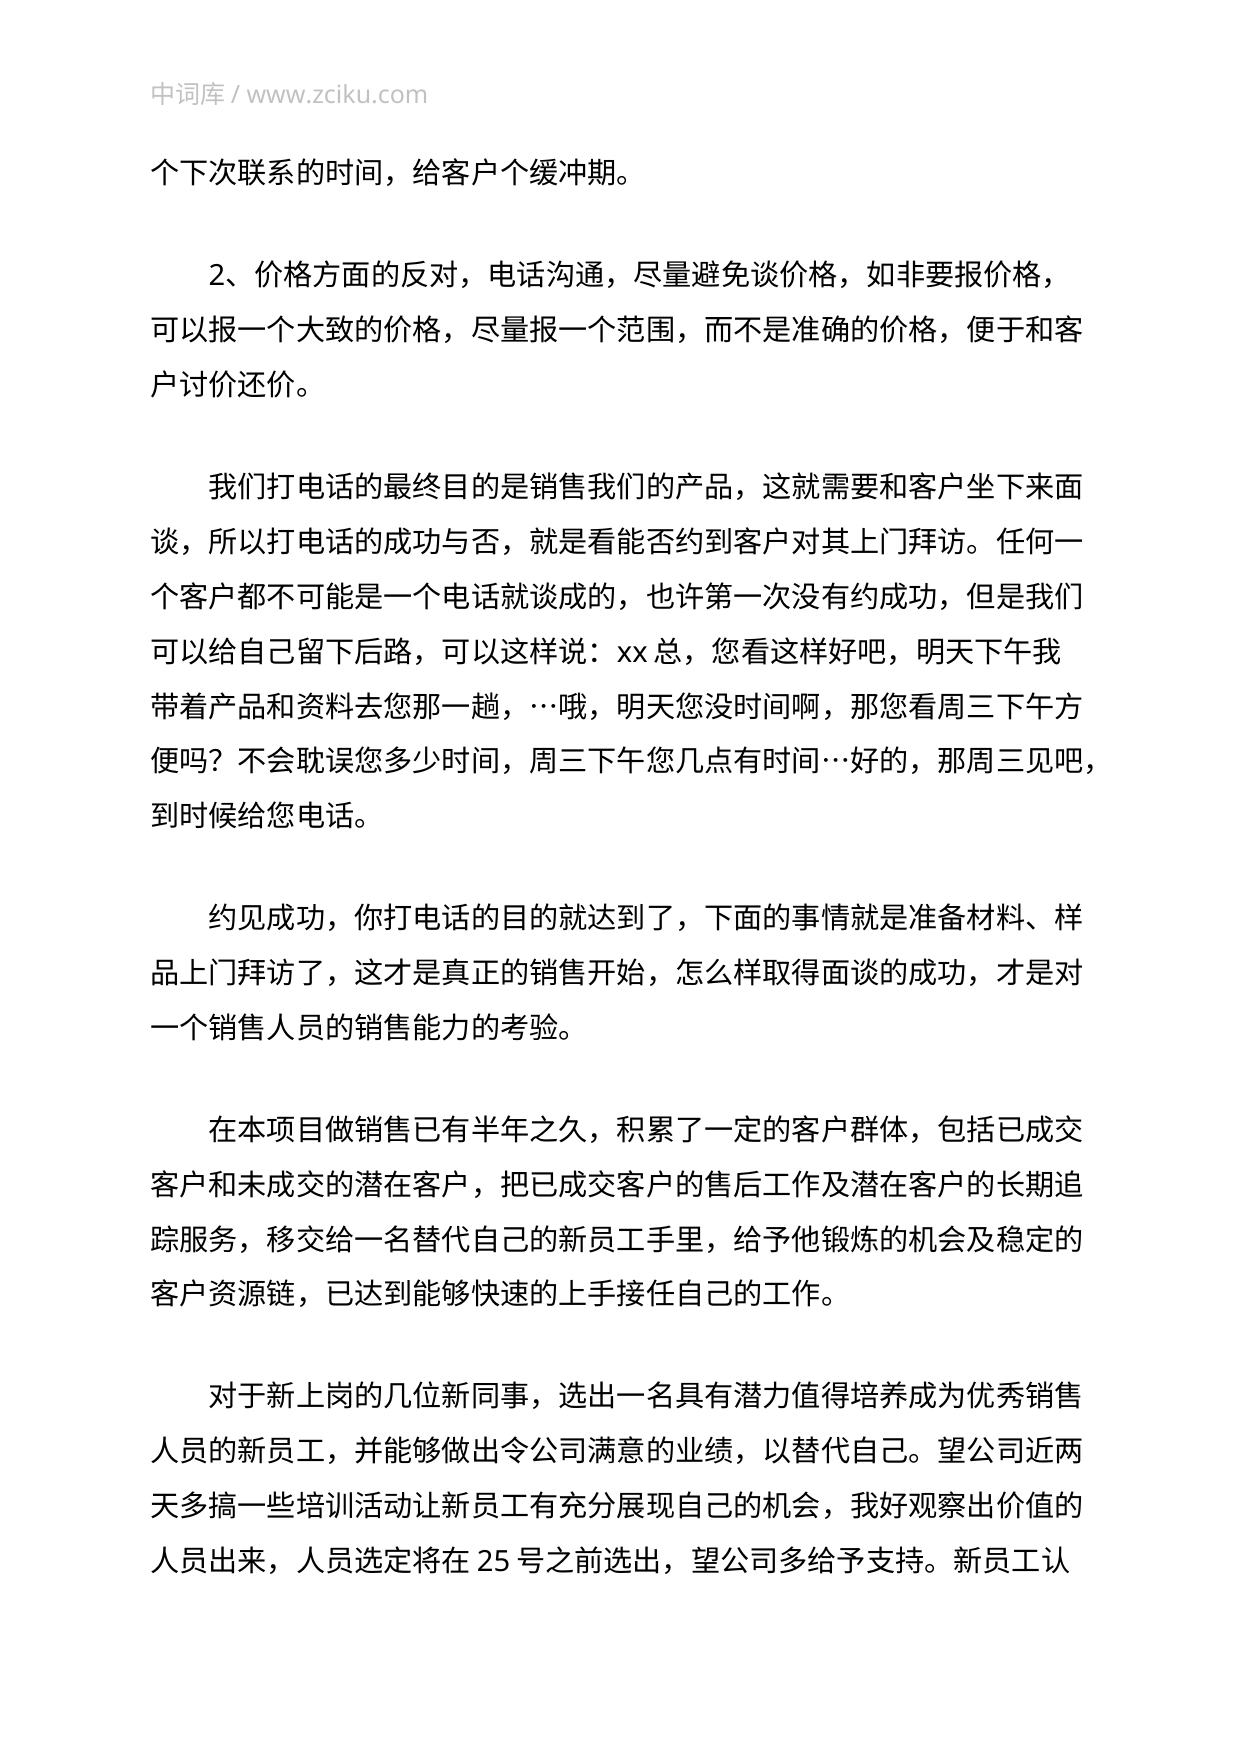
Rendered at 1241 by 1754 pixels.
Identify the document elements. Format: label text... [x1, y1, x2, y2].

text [150, 150, 1090, 192]
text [150, 1373, 1090, 1580]
text 在本项目做销售已有半年之久，积累了一定的客户群体，包括已成交客户和未成交的潜在客户，把已成交客户的售后工作及潜在客户的长期追踪服务，移交给一名替代自己的新员工手里，给予他锻炼的机会及稳定的客户资源链，已达到能够快速的上手接任自己的工作。 [150, 1106, 1090, 1313]
text 2、价格方面的反对，电话沟通，尽量避免谈价格，如非要报价格，可以报一个大致的价格，尽量报一个范围，而不是准确的价格，便于和客户讨价还价。 [150, 252, 1090, 404]
text 我们打电话的最终目的是销售我们的产品，这就需要和客户坐下来面谈，所以打电话的成功与否，就是看能否约到客户对其上门拜访。任何一个客户都不可能是一个电话就谈成的，也许第一次没有约成功，但是我们可以给自己留下后路，可以这样说：xx总，您看这样好吧，明天下午我带着产品和资料去您那一趟，…哦，明天您没时间啊，那您看周三下午方便吗？不会耽误您多少时间，周三下午您几点有时间…好的，那周三见吧，到时候给您电话。 [150, 463, 1090, 835]
text 约见成功，你打电话的目的就达到了，下面的事情就是准备材料、样品上门拜访了，这才是真正的销售开始，怎么样取得面谈的成功，才是对一个销售人员的销售能力的考验。 [150, 895, 1090, 1047]
